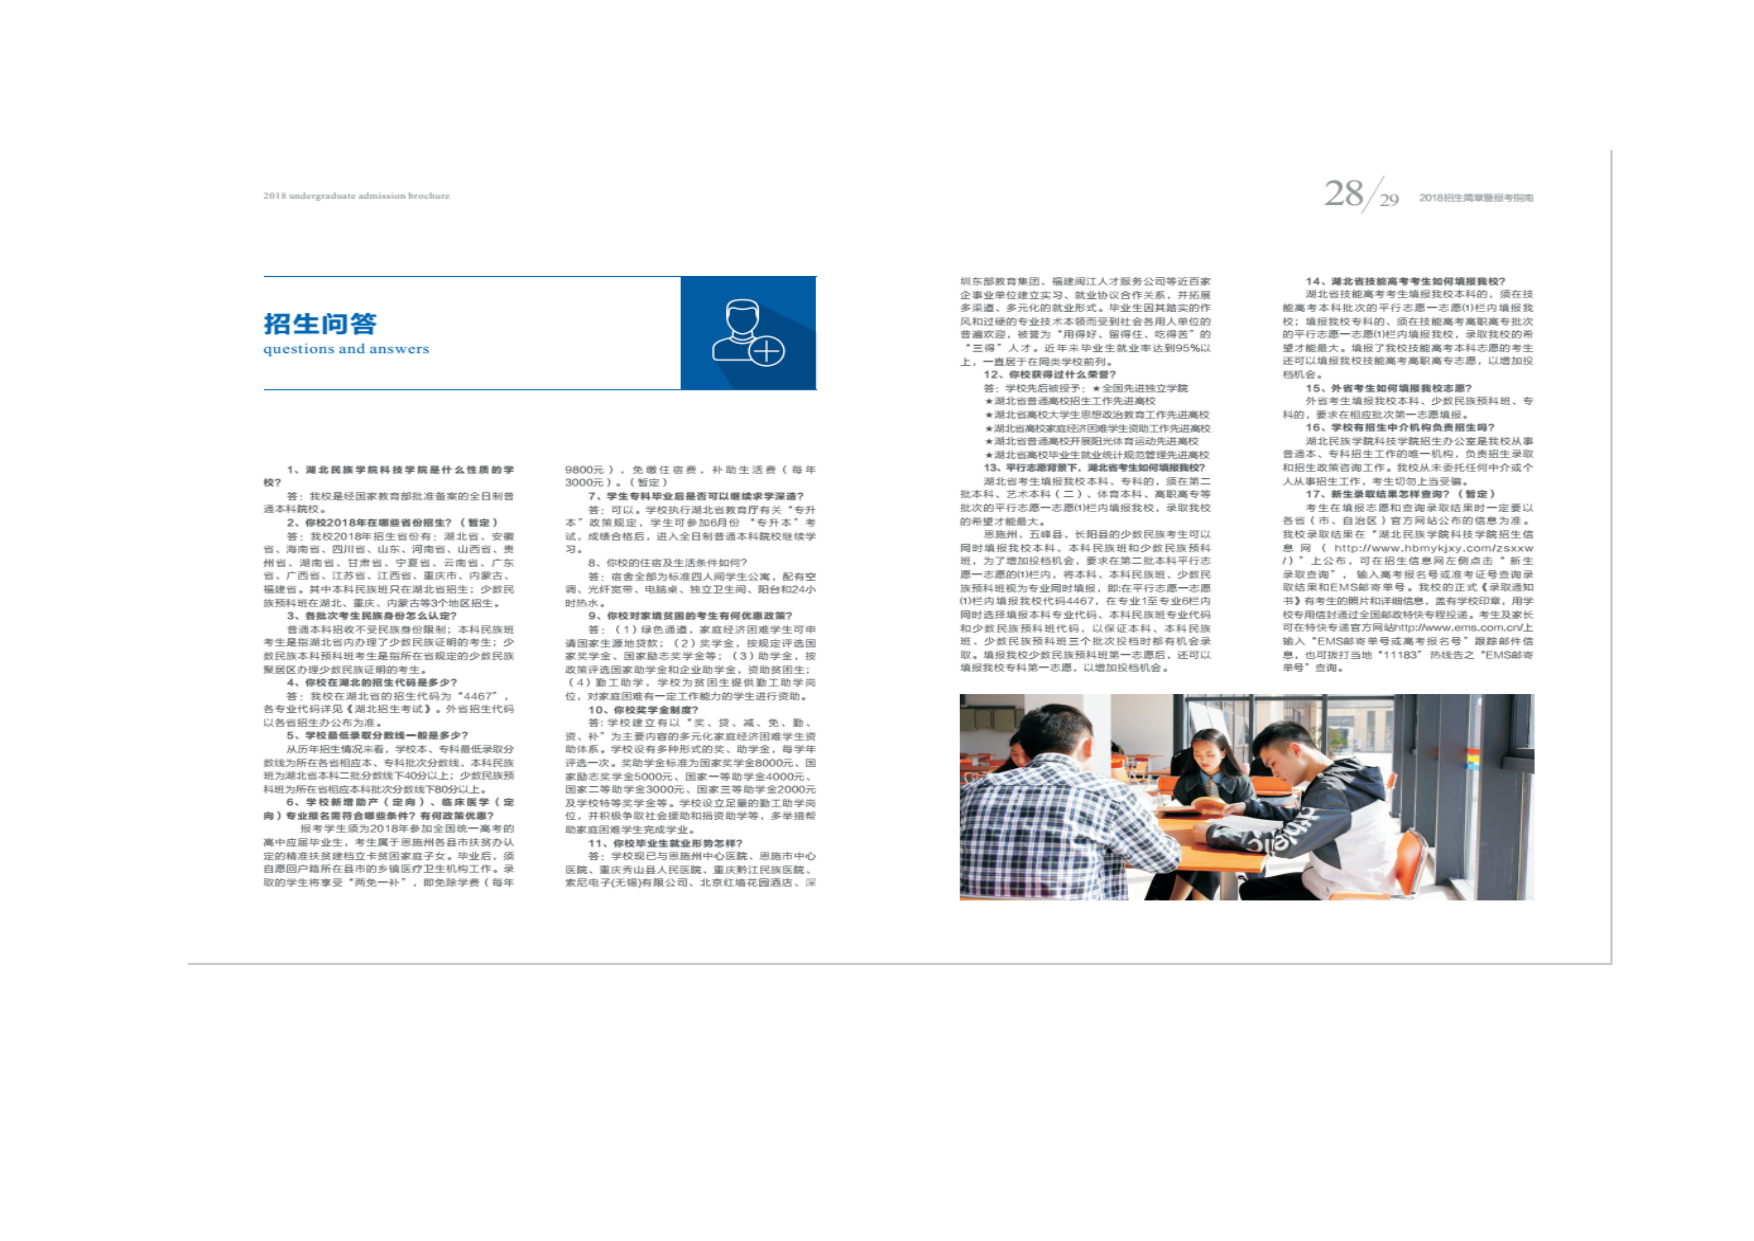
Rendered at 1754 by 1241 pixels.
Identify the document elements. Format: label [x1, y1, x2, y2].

picture [187, 150, 1613, 965]
